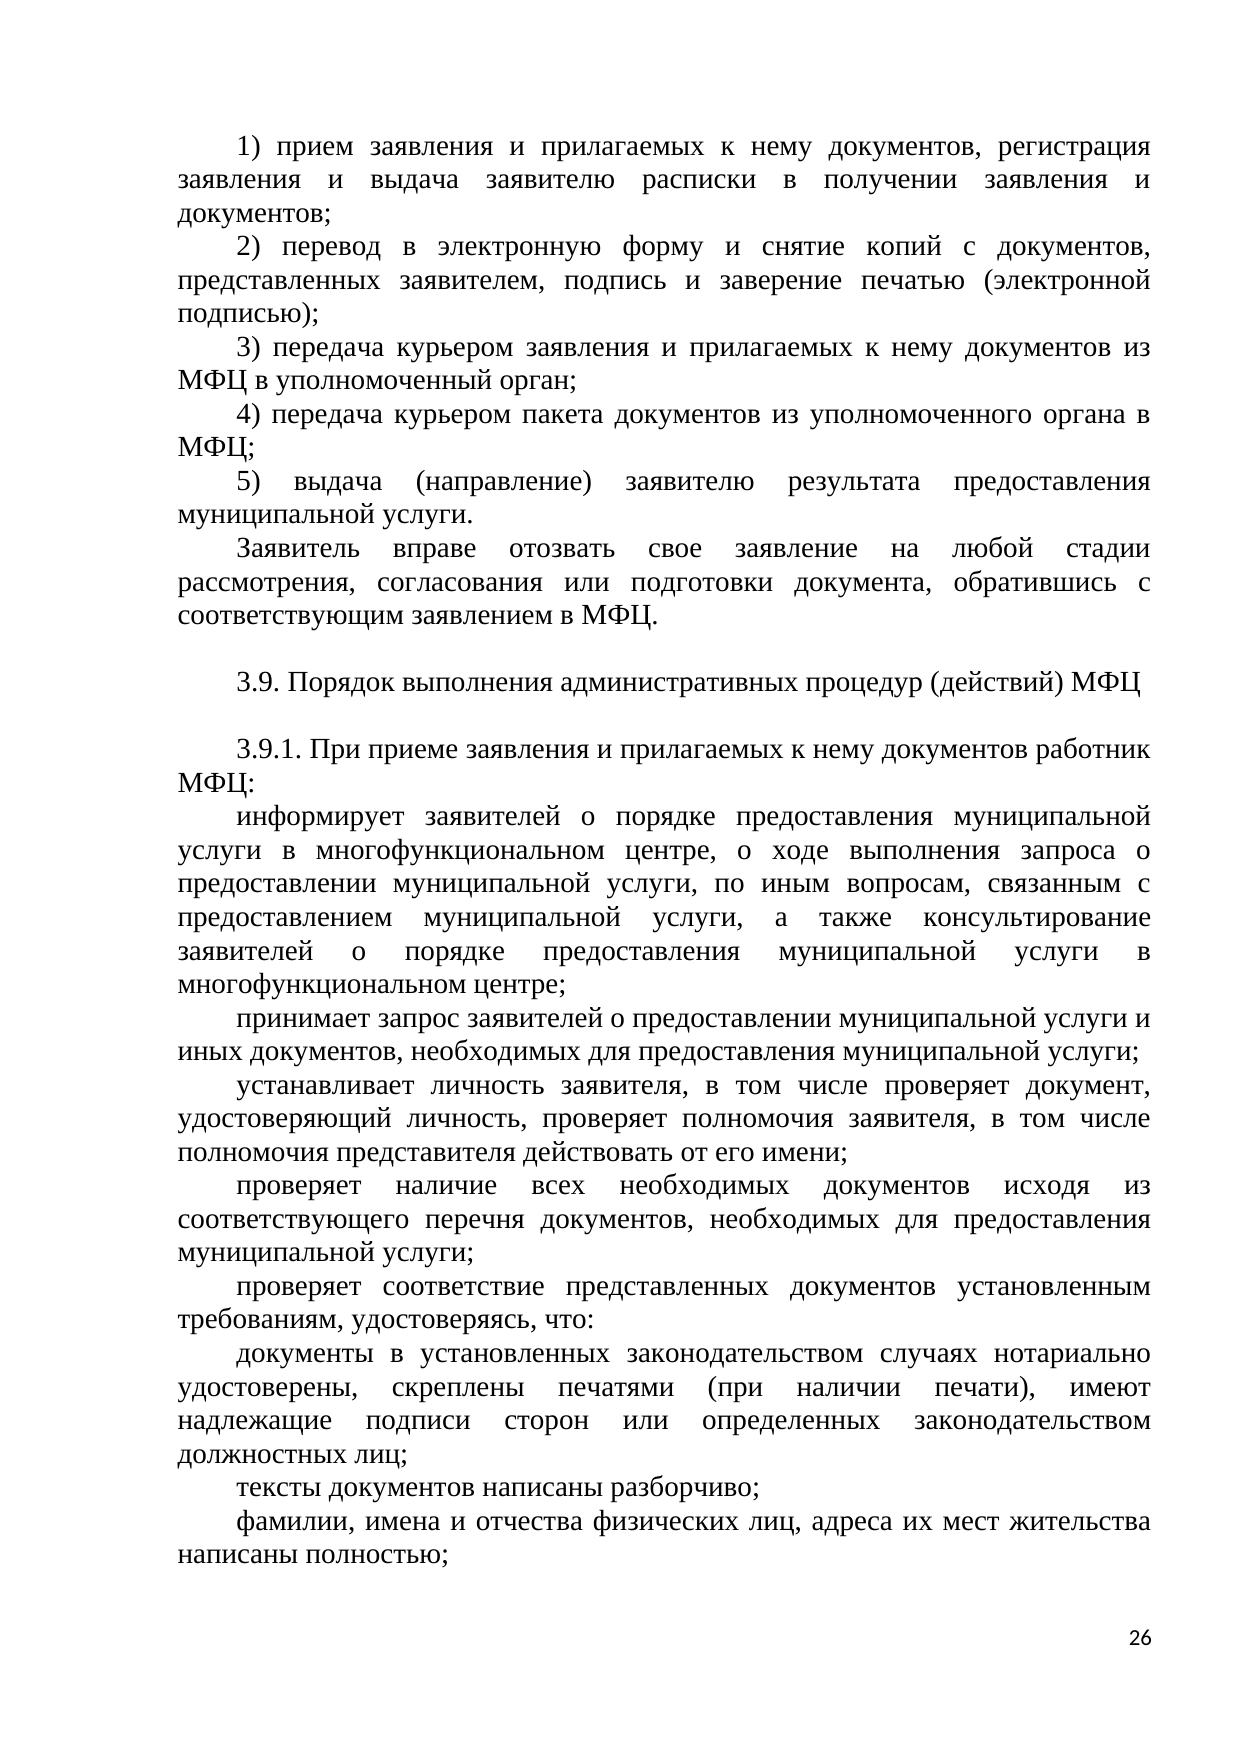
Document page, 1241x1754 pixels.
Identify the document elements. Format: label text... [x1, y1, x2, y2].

text 3) передача курьером заявления и прилагаемых к нему документов из МФЦ в уполномоченный орган; [177, 329, 1152, 396]
text Заявитель вправе отозвать свое заявление на любой стадии рассмотрения, согласования или подготовки документа, обратившись с соответствующим заявлением в МФЦ. [177, 530, 1152, 631]
text 1) прием заявления и прилагаемых к нему документов, регистрация заявления и выдача заявителю расписки в получении заявления и документов; [177, 128, 1152, 228]
text 5) выдача (направление) заявителю результата предоставления муниципальной услуги. [177, 463, 1152, 530]
text 4) передача курьером пакета документов из уполномоченного органа в МФЦ; [177, 396, 1152, 463]
text документы в установленных законодательством случаях нотариально удостоверены, скреплены печатями (при наличии печати), имеют надлежащие подписи сторон или определенных законодательством должностных лиц; [177, 1335, 1152, 1469]
text проверяет наличие всех необходимых документов исходя из соответствующего перечня документов, необходимых для предоставления муниципальной услуги; [177, 1167, 1152, 1268]
text устанавливает личность заявителя, в том числе проверяет документ, удостоверяющий личность, проверяет полномочия заявителя, в том числе полномочия представителя действовать от его имени; [177, 1067, 1152, 1167]
text 3.9. Порядок выполнения административных процедур (действий) МФЦ [177, 664, 1152, 698]
text тексты документов написаны разборчиво; [177, 1469, 1152, 1503]
text принимает запрос заявителей о предоставлении муниципальной услуги и иных документов, необходимых для предоставления муниципальной услуги; [177, 1000, 1152, 1067]
text проверяет соответствие представленных документов установленным требованиям, удостоверяясь, что: [177, 1268, 1152, 1335]
text фамилии, имена и отчества физических лиц, адреса их мест жительства написаны полностью; [177, 1503, 1152, 1570]
text информирует заявителей о порядке предоставления муниципальной услуги в многофункциональном центре, о ходе выполнения запроса о предоставлении муниципальной услуги, по иным вопросам, связанным с предоставлением муниципальной услуги, а также консультирование заявителей о порядке предоставления муниципальной услуги в многофункциональном центре; [177, 798, 1152, 1000]
text 3.9.1. При приеме заявления и прилагаемых к нему документов работник МФЦ: [177, 731, 1152, 798]
text 2) перевод в электронную форму и снятие копий с документов, представленных заявителем, подпись и заверение печатью (электронной подписью); [177, 228, 1152, 329]
